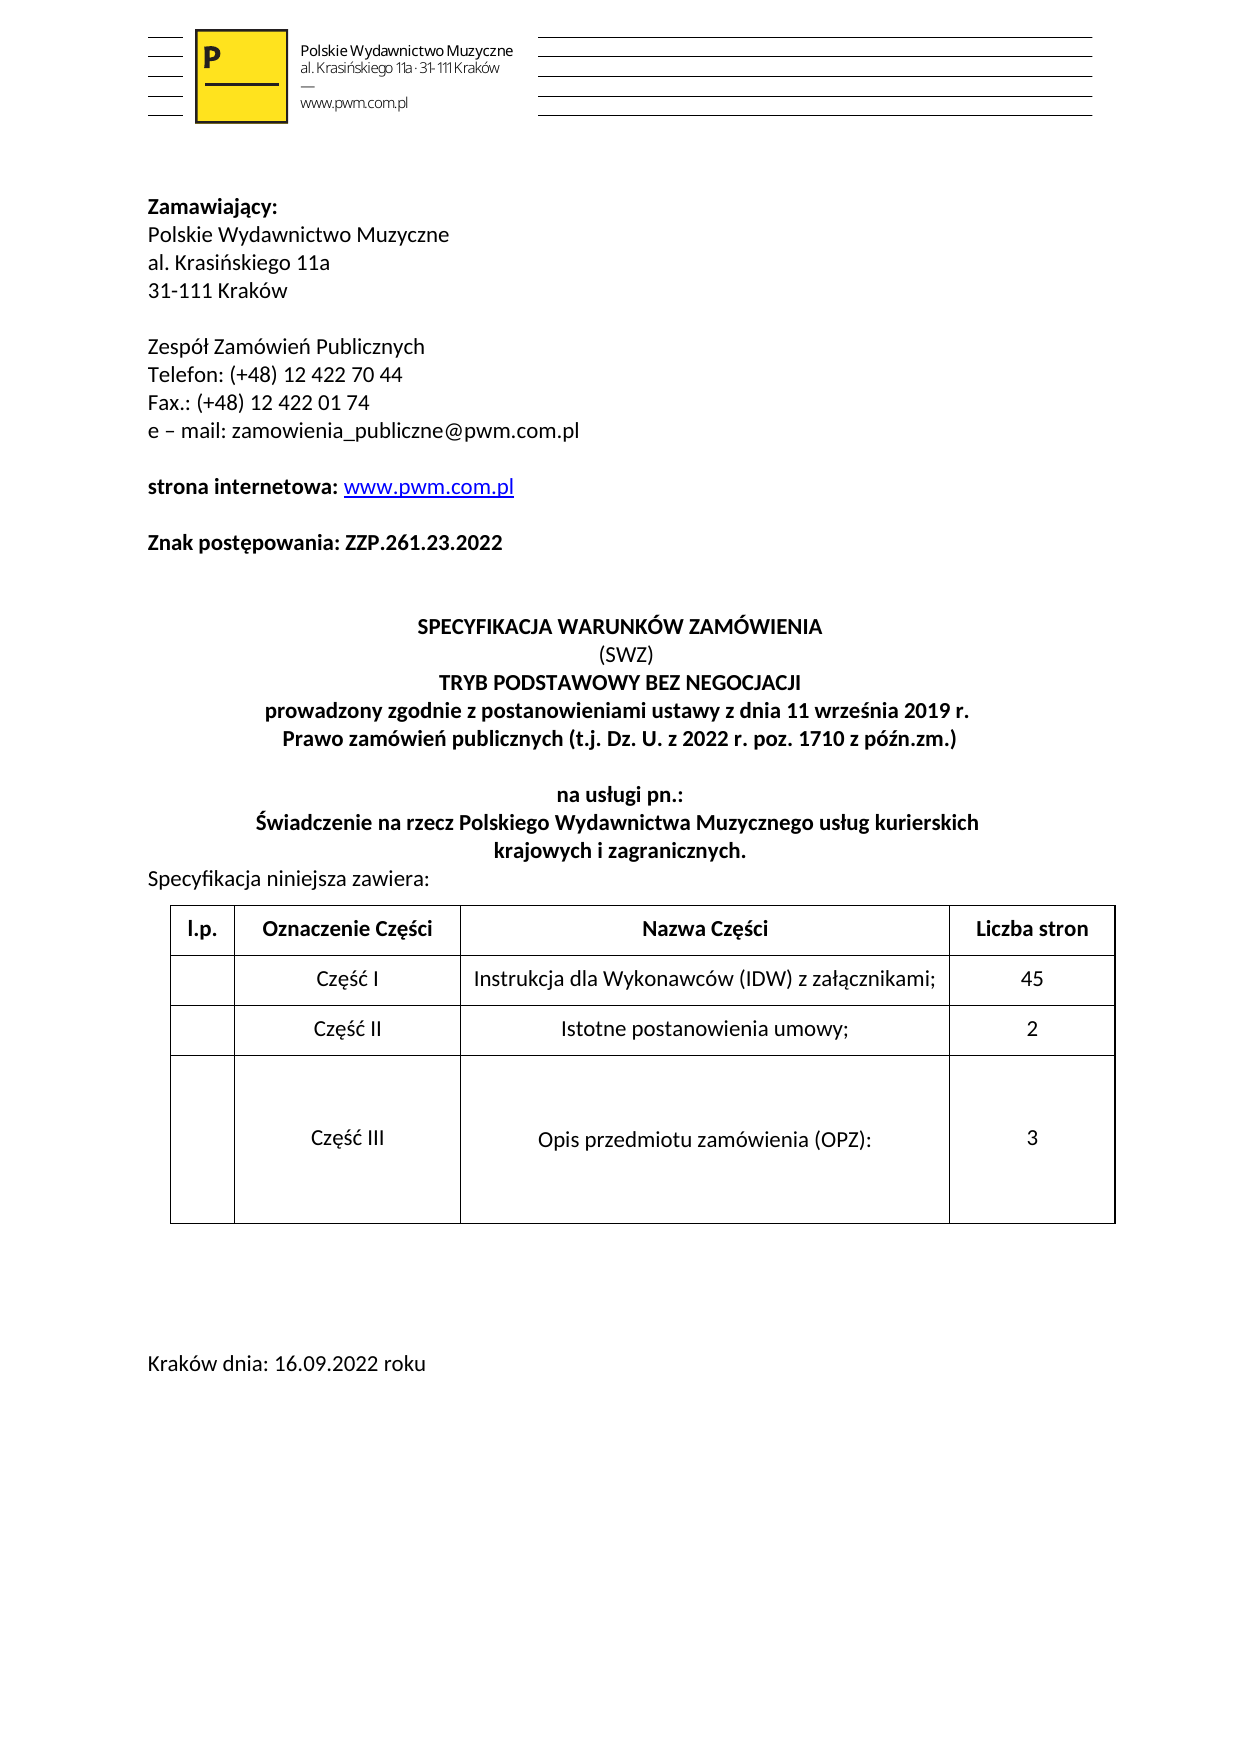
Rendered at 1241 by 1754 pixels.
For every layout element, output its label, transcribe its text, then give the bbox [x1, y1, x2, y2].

table_cell [171, 1056, 234, 1223]
text strona internetowa: www.pwm.com.pl [148, 472, 1093, 500]
text TRYB PODSTAWOWY BEZ NEGOCJACJI [148, 668, 1093, 696]
text (SWZ) [148, 640, 1093, 668]
table_cell Część I [235, 956, 460, 1005]
table_cell Instrukcja dla Wykonawców (IDW) z załącznikami; [461, 956, 949, 1005]
text Polskie Wydawnictwo Muzyczne [148, 220, 1093, 248]
text Zespół Zamówień Publicznych [148, 332, 1093, 360]
text prowadzony zgodnie z postanowieniami ustawy z dnia 11 września 2019 r. Prawo zamówień publicznych (t.j. Dz. U. z 2022 r. poz. 1710 z późn.zm.) [148, 696, 1093, 752]
text Kraków dnia: 16.09.2022 roku [148, 1349, 1093, 1377]
text SPECYFIKACJA WARUNKÓW ZAMÓWIENIA [148, 612, 1093, 640]
text Specyfikacja niniejsza zawiera: [148, 864, 1093, 892]
table_cell Opis przedmiotu zamówienia (OPZ): [461, 1056, 949, 1223]
table_cell [171, 956, 234, 1005]
text Telefon: (+48) 12 422 70 44 [148, 360, 1093, 388]
table_cell Część II [235, 1006, 460, 1055]
table_header Oznaczenie Części [235, 906, 460, 955]
table_cell 3 [950, 1056, 1114, 1223]
table_header l.p. [171, 906, 234, 955]
text e – mail: zamowienia_publiczne@pwm.com.pl [148, 416, 1093, 444]
table_cell [171, 1006, 234, 1055]
text Zamawiający: [148, 192, 1093, 220]
text Świadczenie na rzecz Polskiego Wydawnictwa Muzycznego usług kurierskich krajowych i zagranicznych. [148, 808, 1093, 864]
table_cell Istotne postanowienia umowy; [461, 1006, 949, 1055]
text na usługi pn.: [148, 780, 1093, 808]
table_header Liczba stron [950, 906, 1114, 955]
text 31-111 Kraków [148, 276, 1093, 304]
table_cell 2 [950, 1006, 1114, 1055]
table_header Nazwa Części [461, 906, 949, 955]
table_cell 45 [950, 956, 1114, 1005]
table_cell Część III [235, 1056, 460, 1223]
text Fax.: (+48) 12 422 01 74 [148, 388, 1093, 416]
text al. Krasińskiego 11a [148, 248, 1093, 276]
text Znak postępowania: ZZP.261.23.2022 [148, 528, 1093, 556]
